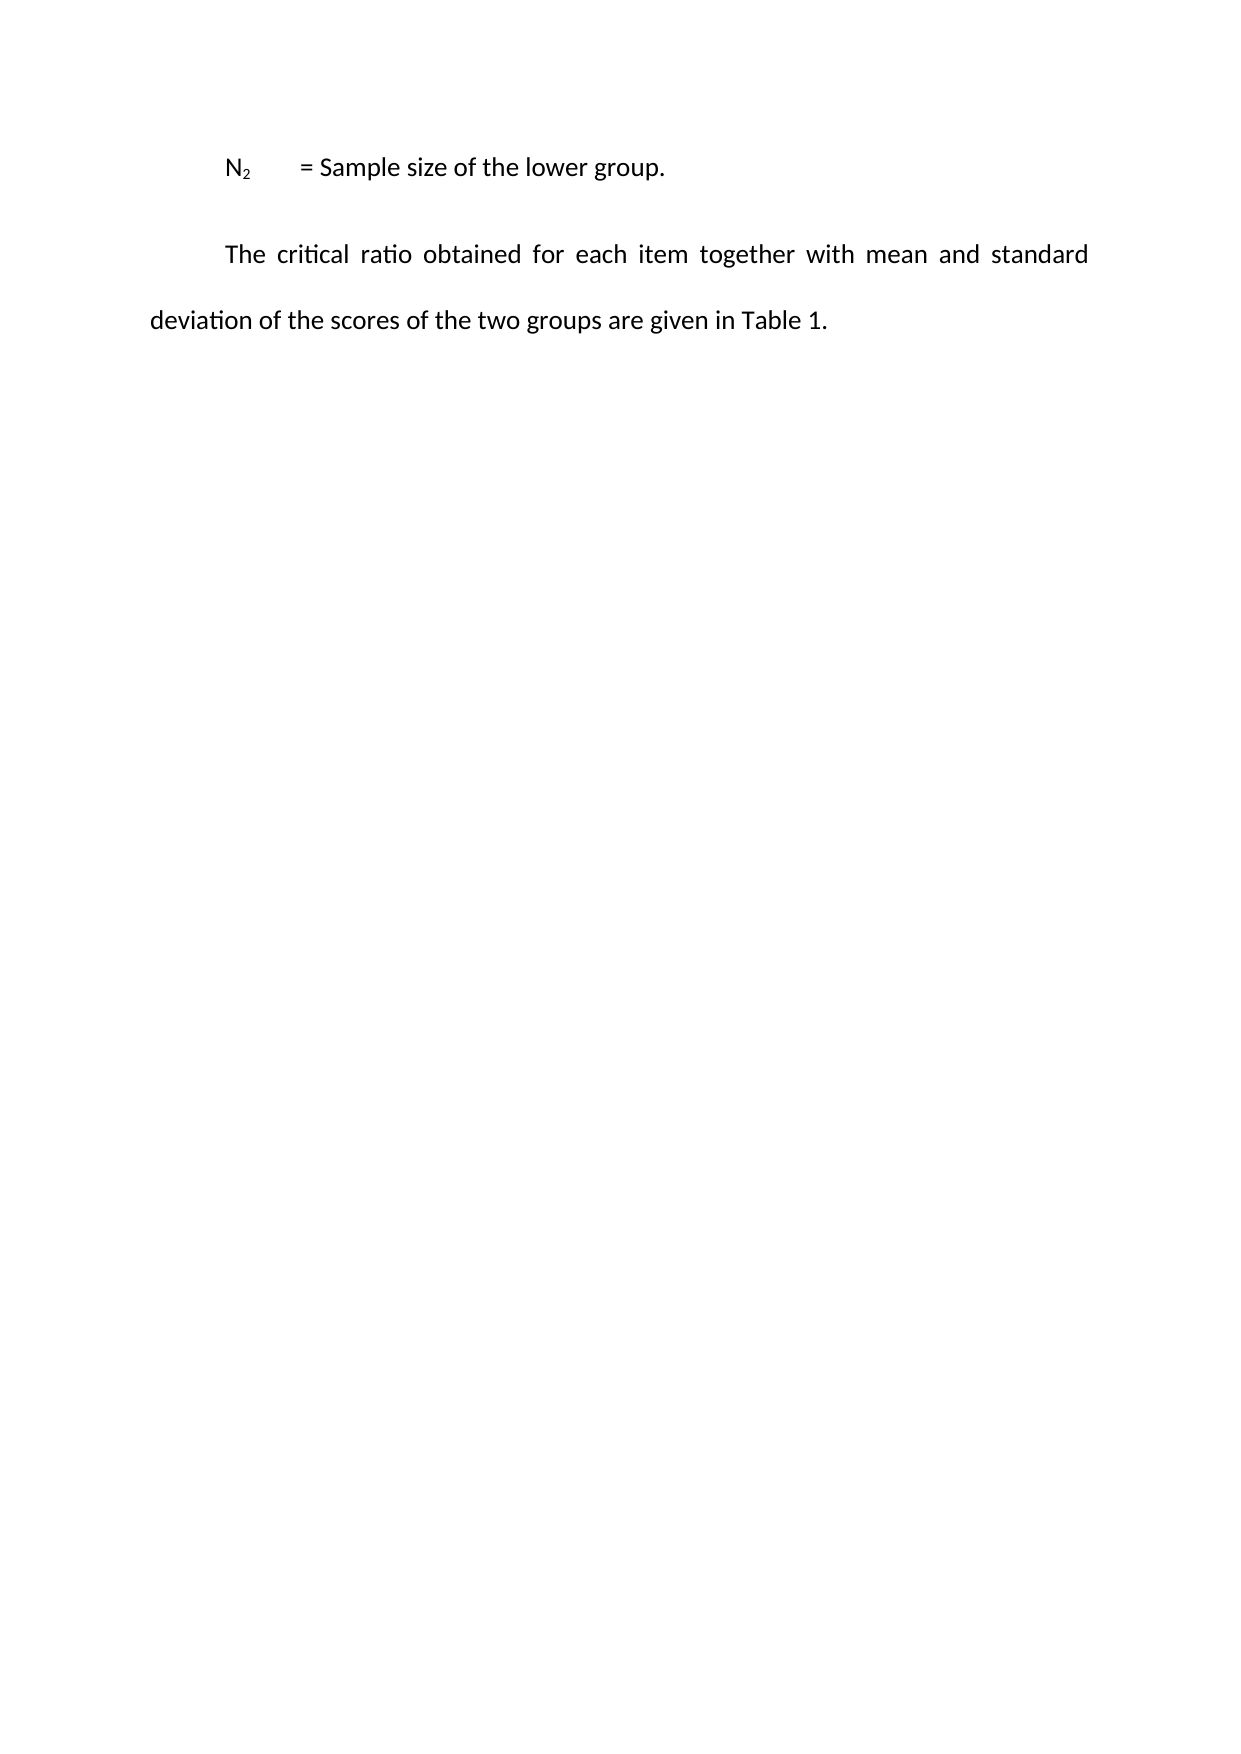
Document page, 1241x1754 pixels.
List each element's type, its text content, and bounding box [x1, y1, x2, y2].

text N2 = Sample size of the lower group. [150, 150, 1090, 183]
text The critical ratio obtained for each item together with mean and standard deviation of the scores of the two groups are given in Table 1. [150, 237, 1090, 336]
